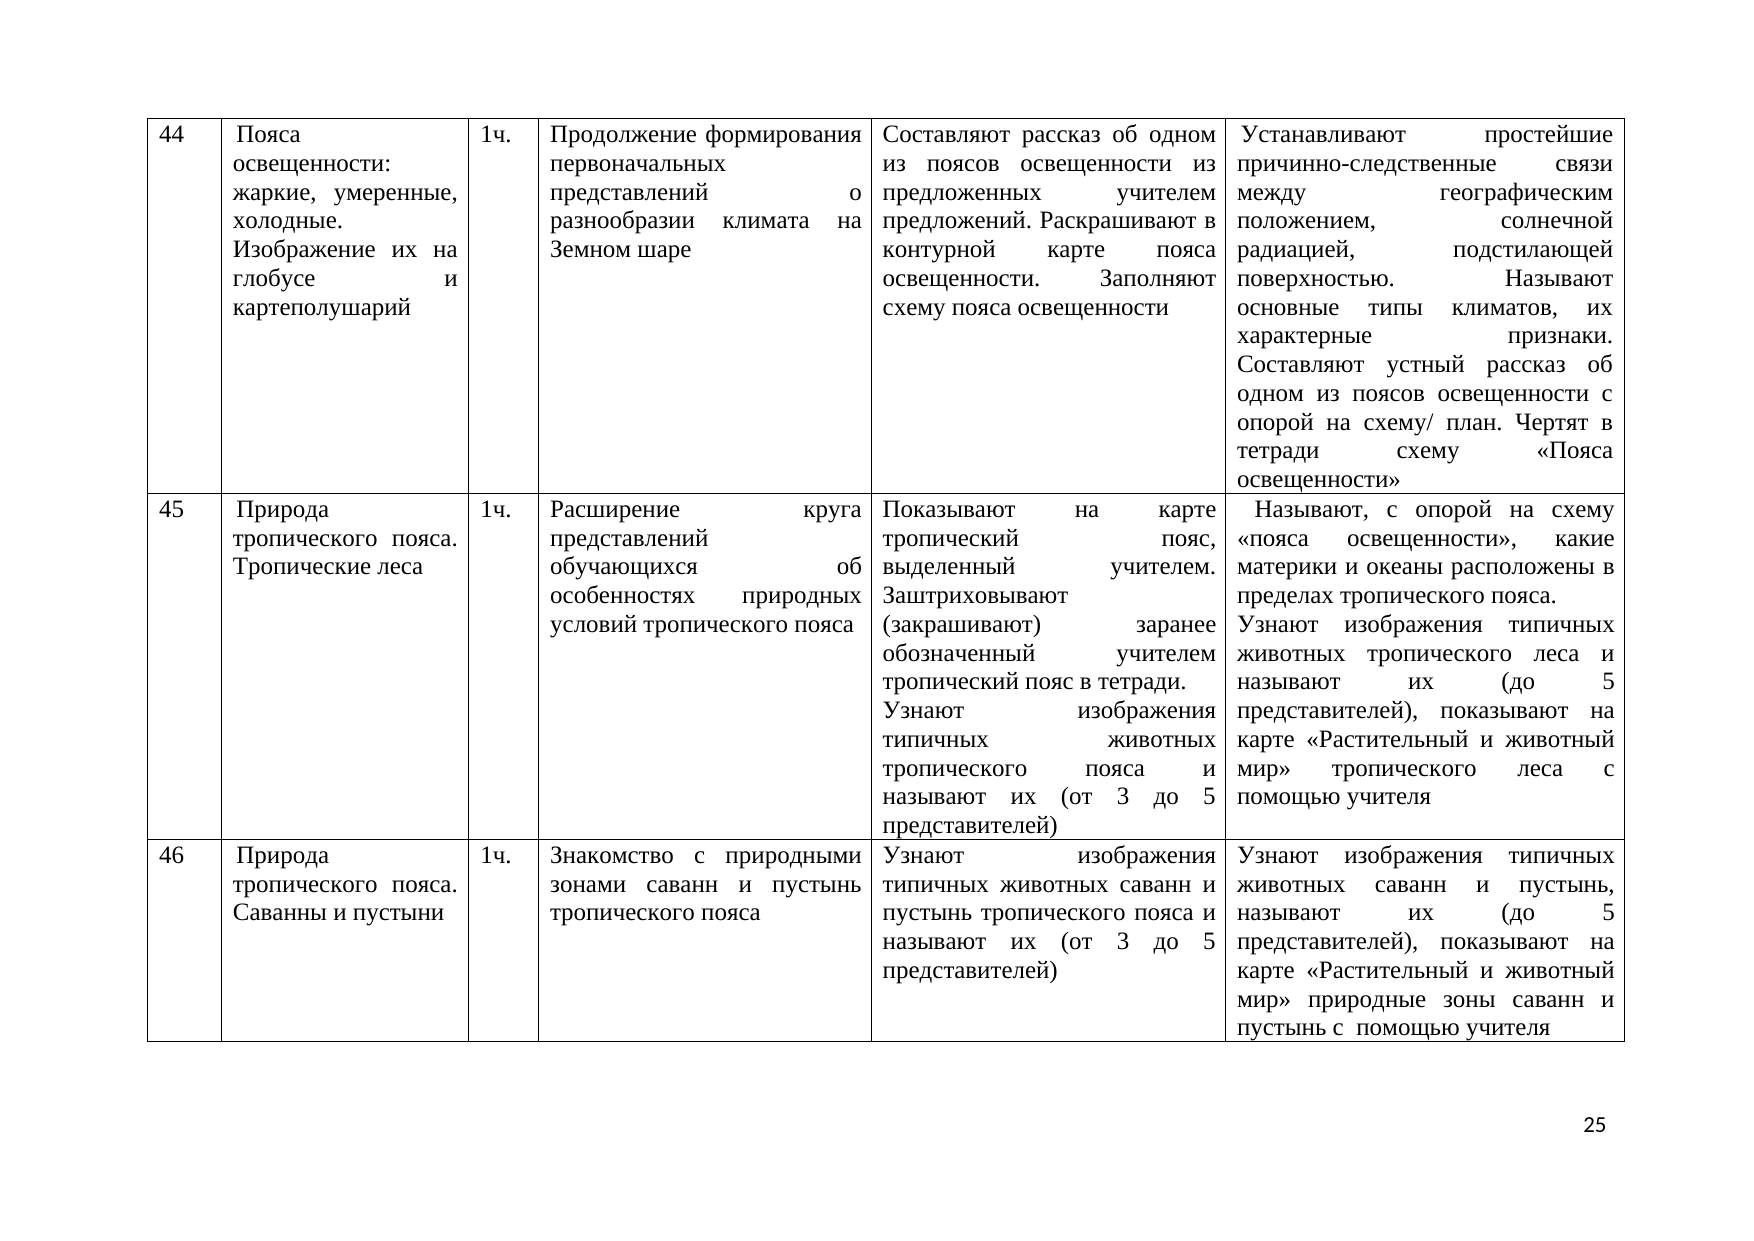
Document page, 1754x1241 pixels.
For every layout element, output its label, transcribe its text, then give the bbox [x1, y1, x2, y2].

table_cell Знакомство с природными зонами саванн и пустынь тропического пояса [539, 840, 871, 1041]
table_cell 45 [148, 494, 221, 839]
table_cell 46 [148, 840, 221, 1041]
table_header 1ч. [469, 119, 538, 493]
table_cell Называют, с опорой на схему «пояса освещенности», какие материки и океаны расположены в пределах тропического пояса. Узнают изображения типичных животных тропического леса и называют их (до 5 представителей), показывают на карте «Растительный и животный мир» тропического леса с помощью учителя [1226, 494, 1624, 839]
table_cell 1ч. [469, 840, 538, 1041]
table_header Продолжение формирования первоначальных представлений о разнообразии климата на Земном шаре [539, 119, 871, 493]
table_cell Показывают на карте тропический пояс, выделенный учителем. Заштриховывают (закрашивают) заранее обозначенный учителем тропический пояс в тетради. Узнают изображения типичных животных тропического пояса и называют их (от 3 до 5 представителей) [872, 494, 1225, 839]
table_cell Узнают изображения типичных животных саванн и пустынь тропического пояса и называют их (от 3 до 5 представителей) [872, 840, 1225, 1041]
table_cell 1ч. [469, 494, 538, 839]
table_cell Природа тропического пояса. Саванны и пустыни [222, 840, 468, 1041]
table_cell Природа тропического пояса. Тропические леса [222, 494, 468, 839]
table_header 44 [148, 119, 221, 493]
table_cell Узнают изображения типичных животных саванн и пустынь, называют их (до 5 представителей), показывают на карте «Растительный и животный мир» природные зоны саванн и пустынь с помощью учителя [1226, 840, 1624, 1041]
table_header Составляют рассказ об одном из поясов освещенности из предложенных учителем предложений. Раскрашивают в контурной карте пояса освещенности. Заполняют схему пояса освещенности [872, 119, 1225, 493]
table_cell Расширение круга представлений обучающихся об особенностях природных условий тропического пояса [539, 494, 871, 839]
table_header Устанавливают простейшие причинно-следственные связи между географическим положением, солнечной радиацией, подстилающей поверхностью. Называют основные типы климатов, их характерные признаки. Составляют устный рассказ об одном из поясов освещенности с опорой на схему/ план. Чертят в тетради схему «Пояса освещенности» [1226, 119, 1624, 493]
table_header Пояса освещенности: жаркие, умеренные, холодные. Изображение их на глобусе и картеполушарий [222, 119, 468, 493]
